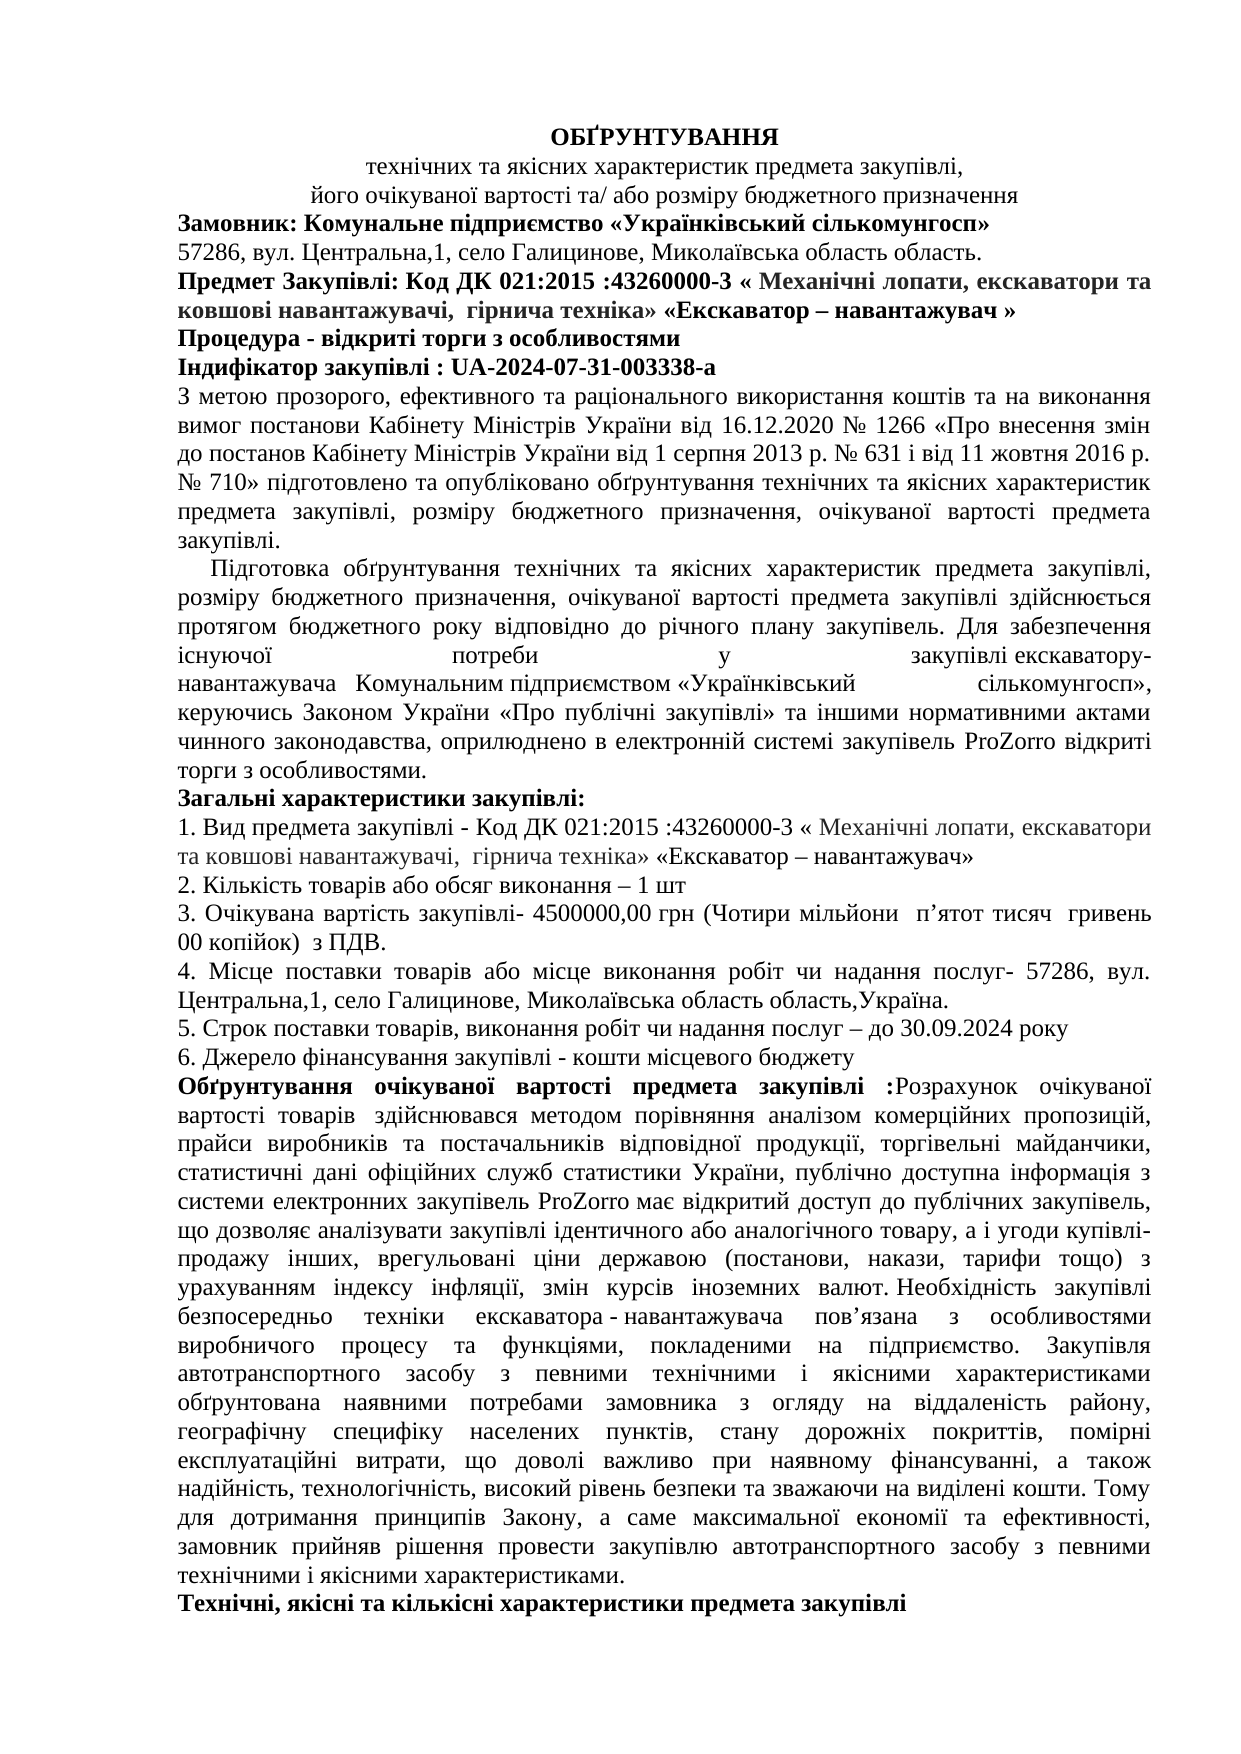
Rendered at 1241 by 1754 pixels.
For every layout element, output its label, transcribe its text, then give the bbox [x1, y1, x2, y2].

text З метою прозорого, ефективного та раціонального використання коштів та на виконання вимог постанови Кабінету Міністрів України від 16.12.2020 № 1266 «Про внесення змін до постанов Кабінету Міністрів України від 1 серпня 2013 р. № 631 і від 11 жовтня 2016 р. № 710» підготовлено та опубліковано обґрунтування технічних та якісних характеристик предмета закупівлі, розміру бюджетного призначення, очікуваної вартості предмета закупівлі. [177, 381, 1152, 553]
text Предмет Закупівлі: Код ДК 021:2015 :43260000-3 « Механічні лопати, екскаватори та ковшові навантажувачі, гірнича техніка» «Екскаватор – навантажувач » [177, 266, 1152, 323]
text ОБҐРУНТУВАННЯ [177, 122, 1152, 151]
text Замовник: Комунальне підприємство «Українківський сількомунгосп» [177, 208, 1152, 237]
text Індифікатор закупівлі : UA-2024-07-31-003338-а [177, 352, 1152, 381]
text 4. Місце поставки товарів або місце виконання робіт чи надання послуг- 57286, вул. Центральна,1, село Галицинове, Миколаївська область область,Україна. [177, 956, 1152, 1013]
text 5. Строк поставки товарів, виконання робіт чи надання послуг – до 30.09.2024 року [177, 1013, 1152, 1042]
text 3. Очікувана вартість закупівлі- 4500000,00 грн (Чотири мільйони п’ятот тисяч гривень 00 копійок) з ПДВ. [177, 898, 1152, 956]
text Процедура - відкриті торги з особливостями [177, 323, 1152, 352]
text Підготовка обґрунтування технічних та якісних характеристик предмета закупівлі, розміру бюджетного призначення, очікуваної вартості предмета закупівлі здійснюється протягом бюджетного року відповідно до річного плану закупівель. Для забезпечення існуючої потреби у закупівлі екскаватору- навантажувача Комунальним підприємством «Українківський сількомунгосп», керуючись Законом України «Про публічні закупівлі» та іншими нормативними актами чинного законодавства, оприлюднено в електронній системі закупівель ProZorro відкриті торги з особливостями. [177, 553, 1152, 783]
text Обґрунтування очікуваної вартості предмета закупівлі :Розрахунок очікуваної вартості товарів здійснювався методом порівняння аналізом комерційних пропозицій, прайси виробників та постачальників відповідної продукції, торгівельні майданчики, статистичні дані офіційних служб статистики України, публічно доступна інформація з системи електронних закупівель ProZorro має відкритий доступ до публічних закупівель, що дозволяє аналізувати закупівлі ідентичного або аналогічного товару, а і угоди купівлі-продажу інших, врегульовані ціни державою (постанови, накази, тарифи тощо) з урахуванням індексу інфляції, змін курсів іноземних валют. Необхідність закупівлі безпосередньо техніки екскаватора - навантажувача пов’язана з особливостями виробничого процесу та функціями, покладеними на підприємство. Закупівля автотранспортного засобу з певними технічними і якісними характеристиками обґрунтована наявними потребами замовника з огляду на віддаленість району, географічну специфіку населених пунктів, стану дорожніх покриттів, помірні експлуатаційні витрати, що доволі важливо при наявному фінансуванні, а також надійність, технологічність, високий рівень безпеки та зважаючи на виділені кошти. Тому для дотримання принципів Закону, а саме максимальної економії та ефективності, замовник прийняв рішення провести закупівлю автотранспортного засобу з певними технічними і якісними характеристиками. [177, 1071, 1152, 1588]
text технічних та якісних характеристик предмета закупівлі, його очікуваної вартості та/ або розміру бюджетного призначення [177, 151, 1152, 208]
text Загальні характеристики закупівлі: [177, 783, 1152, 812]
text 57286, вул. Центральна,1, село Галицинове, Миколаївська область область. [177, 237, 1152, 266]
text Технічні, якісні та кількісні характеристики предмета закупівлі [177, 1588, 1152, 1617]
text 2. Кількість товарів або обсяг виконання – 1 шт [177, 870, 1152, 898]
text 1. Вид предмета закупівлі - Код ДК 021:2015 :43260000-3 « Механічні лопати, екскаватори та ковшові навантажувачі, гірнича техніка» «Екскаватор – навантажувач» [177, 812, 1152, 870]
text 6. Джерело фінансування закупівлі - кошти місцевого бюджету [572, 1042, 1152, 1071]
